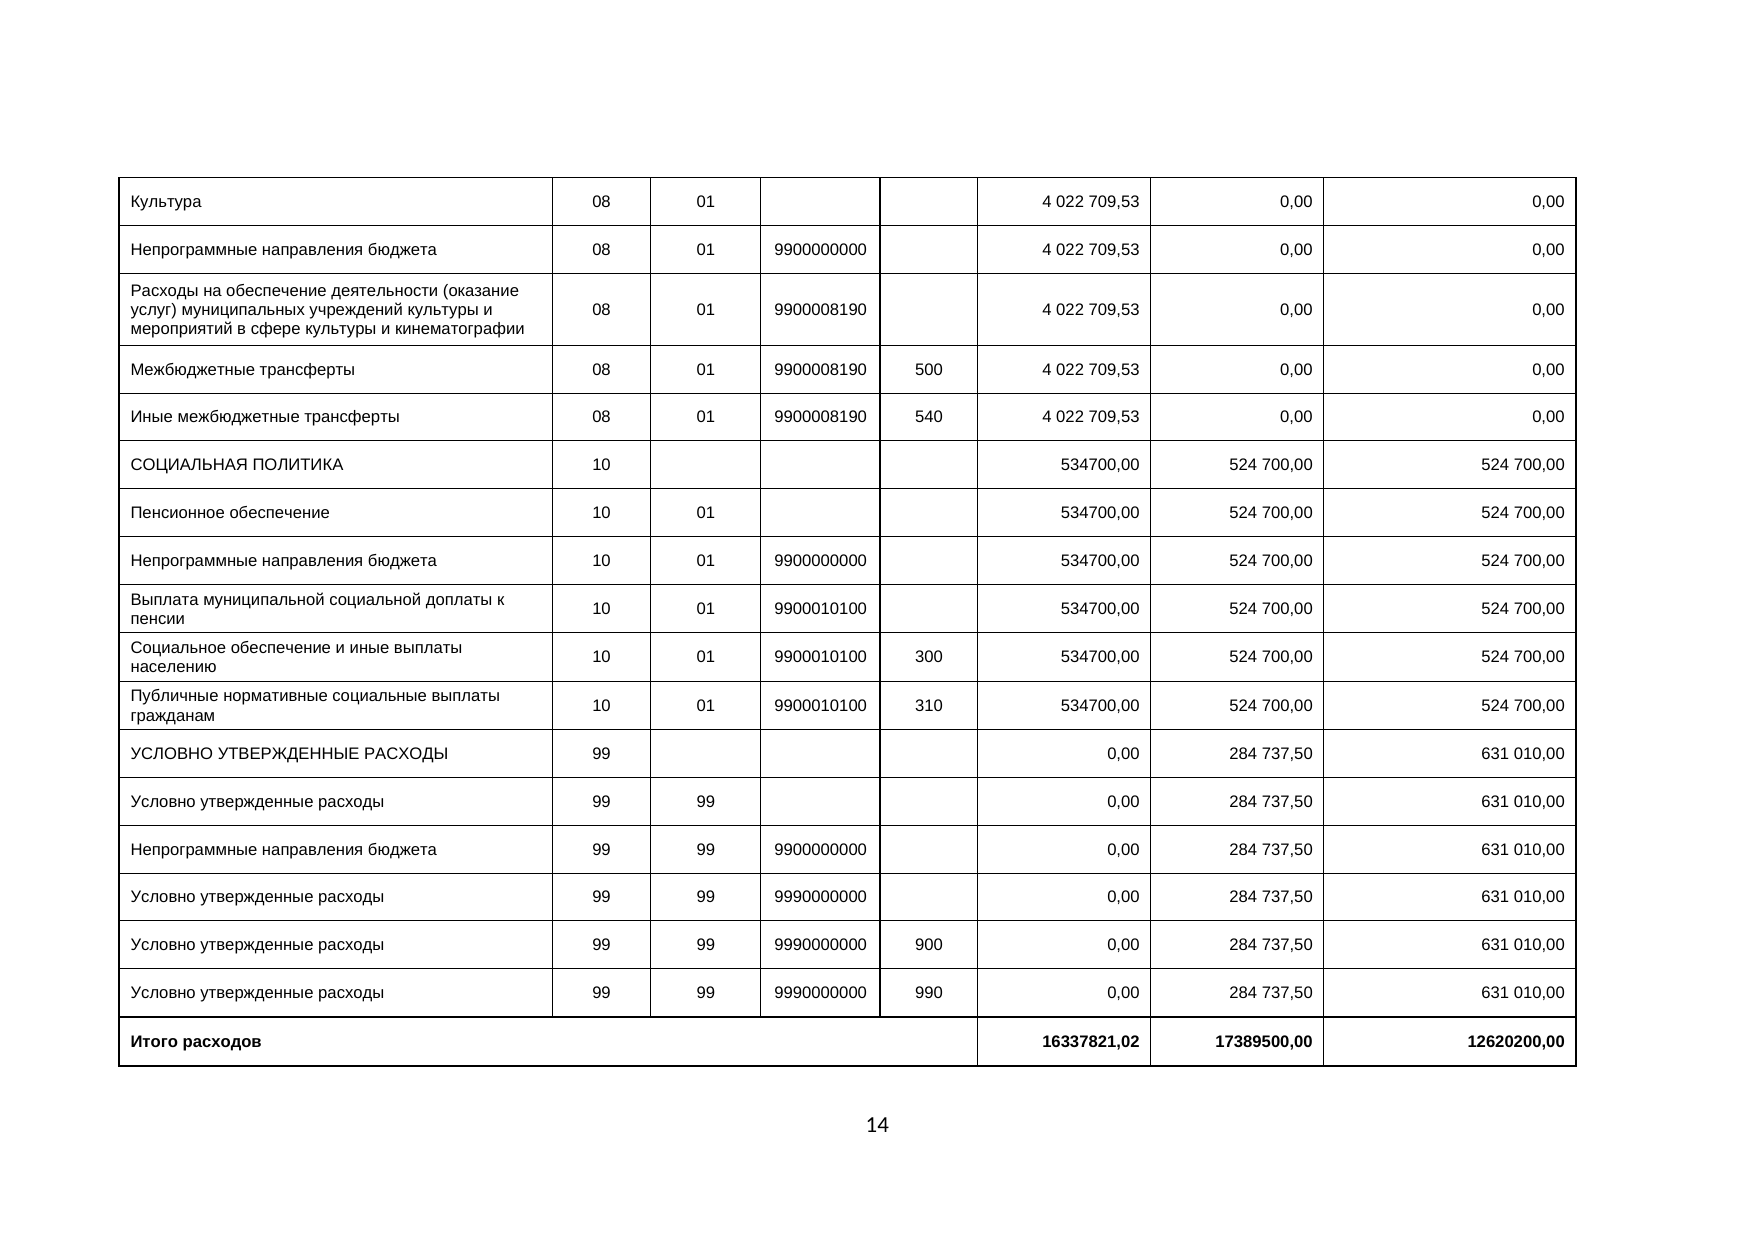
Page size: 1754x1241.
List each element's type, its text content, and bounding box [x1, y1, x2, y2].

table_cell 9900010100 [761, 682, 879, 729]
table_cell 16337821,02 [978, 1018, 1150, 1065]
table_cell 10 [553, 441, 650, 488]
table_cell 01 [651, 394, 760, 440]
table_cell 0,00 [978, 778, 1150, 825]
table_cell 08 [553, 178, 650, 225]
table_cell 0,00 [1151, 274, 1323, 345]
table_cell 9900008190 [761, 274, 879, 345]
table_cell Условно утвержденные расходы [120, 778, 552, 825]
table_cell 0,00 [1324, 226, 1575, 273]
table_cell 524 700,00 [1324, 489, 1575, 536]
table_cell 4 022 709,53 [978, 346, 1150, 392]
table_cell 9990000000 [761, 921, 879, 968]
table_cell 01 [651, 226, 760, 273]
table_cell 0,00 [978, 730, 1150, 777]
table_cell 631 010,00 [1324, 874, 1575, 920]
table_cell 01 [651, 633, 760, 681]
table_cell 9990000000 [761, 874, 879, 920]
table_cell Непрограммные направления бюджета [120, 226, 552, 273]
table_cell 9900010100 [761, 585, 879, 632]
table_cell 524 700,00 [1324, 585, 1575, 632]
table_cell 631 010,00 [1324, 778, 1575, 825]
table_cell 524 700,00 [1151, 585, 1323, 632]
table_cell 9900008190 [761, 394, 879, 440]
table_cell Социальное обеспечение и иные выплаты населению [120, 633, 552, 681]
table_cell Межбюджетные трансферты [120, 346, 552, 392]
table_cell [651, 730, 760, 777]
table_cell 9900000000 [761, 226, 879, 273]
table_cell 524 700,00 [1151, 633, 1323, 681]
table_cell Условно утвержденные расходы [120, 921, 552, 968]
table_cell 524 700,00 [1324, 537, 1575, 584]
table_cell 524 700,00 [1151, 441, 1323, 488]
table_cell 0,00 [1151, 346, 1323, 392]
table_cell 01 [651, 178, 760, 225]
table_cell 4 022 709,53 [978, 274, 1150, 345]
table_cell 10 [553, 537, 650, 584]
table_cell 0,00 [978, 969, 1150, 1016]
table_cell [761, 489, 879, 536]
table_cell [881, 778, 977, 825]
table_cell 99 [553, 730, 650, 777]
table_cell 631 010,00 [1324, 730, 1575, 777]
table_cell 9900010100 [761, 633, 879, 681]
table_cell [761, 441, 879, 488]
table_cell Расходы на обеспечение деятельности (оказание услуг) муниципальных учреждений культуры и мероприятий в сфере культуры и кинематографии [120, 274, 552, 345]
table_cell 534700,00 [978, 441, 1150, 488]
table_cell Непрограммные направления бюджета [120, 826, 552, 872]
table_cell 0,00 [978, 826, 1150, 872]
table_cell 08 [553, 226, 650, 273]
table_cell 9900008190 [761, 346, 879, 392]
table_cell 524 700,00 [1324, 682, 1575, 729]
table_cell 524 700,00 [1151, 682, 1323, 729]
table_cell [761, 730, 879, 777]
table_cell 9900000000 [761, 826, 879, 872]
table_cell 524 700,00 [1151, 537, 1323, 584]
table_cell Выплата муниципальной социальной доплаты к пенсии [120, 585, 552, 632]
table_cell 284 737,50 [1151, 730, 1323, 777]
table_cell 534700,00 [978, 682, 1150, 729]
table_cell [881, 441, 977, 488]
table_cell 99 [553, 874, 650, 920]
table_cell 631 010,00 [1324, 826, 1575, 872]
table_cell 534700,00 [978, 537, 1150, 584]
table_cell 300 [881, 633, 977, 681]
table_cell Итого расходов [120, 1018, 977, 1065]
table_cell 0,00 [1324, 178, 1575, 225]
table_cell 534700,00 [978, 633, 1150, 681]
table_cell [881, 537, 977, 584]
table_cell Пенсионное обеспечение [120, 489, 552, 536]
table_cell 99 [651, 778, 760, 825]
table_cell 524 700,00 [1324, 441, 1575, 488]
table_cell 01 [651, 537, 760, 584]
table_cell 99 [553, 969, 650, 1016]
table_cell СОЦИАЛЬНАЯ ПОЛИТИКА [120, 441, 552, 488]
table_cell 01 [651, 489, 760, 536]
table_cell 0,00 [1151, 226, 1323, 273]
table_cell 12620200,00 [1324, 1018, 1575, 1065]
table_cell УСЛОВНО УТВЕРЖДЕННЫЕ РАСХОДЫ [120, 730, 552, 777]
table_cell 534700,00 [978, 489, 1150, 536]
table_cell 990 [881, 969, 977, 1016]
table_cell 99 [651, 921, 760, 968]
table_cell 284 737,50 [1151, 969, 1323, 1016]
table_cell 08 [553, 394, 650, 440]
table_cell [881, 874, 977, 920]
table_cell Иные межбюджетные трансферты [120, 394, 552, 440]
table_cell 99 [553, 826, 650, 872]
table_cell 01 [651, 346, 760, 392]
table_cell [881, 226, 977, 273]
table_cell Условно утвержденные расходы [120, 874, 552, 920]
table_cell 524 700,00 [1324, 633, 1575, 681]
table_cell 534700,00 [978, 585, 1150, 632]
table_cell 01 [651, 682, 760, 729]
table_cell 08 [553, 274, 650, 345]
table_cell Публичные нормативные социальные выплаты гражданам [120, 682, 552, 729]
table_cell 284 737,50 [1151, 921, 1323, 968]
table_cell 10 [553, 682, 650, 729]
table_cell [761, 178, 879, 225]
table_cell 500 [881, 346, 977, 392]
table_cell 10 [553, 489, 650, 536]
table_cell [881, 730, 977, 777]
table_cell 4 022 709,53 [978, 394, 1150, 440]
table_cell 284 737,50 [1151, 778, 1323, 825]
table_cell 0,00 [1324, 274, 1575, 345]
table_cell 99 [651, 874, 760, 920]
table_cell 284 737,50 [1151, 826, 1323, 872]
table_cell [881, 489, 977, 536]
table_cell 524 700,00 [1151, 489, 1323, 536]
table_cell 0,00 [1151, 394, 1323, 440]
table_cell 10 [553, 585, 650, 632]
table_cell 99 [651, 826, 760, 872]
table_cell 0,00 [978, 921, 1150, 968]
table_cell 0,00 [978, 874, 1150, 920]
table_cell 01 [651, 585, 760, 632]
table_cell 4 022 709,53 [978, 178, 1150, 225]
table_cell 0,00 [1324, 346, 1575, 392]
table_cell 900 [881, 921, 977, 968]
table_cell 4 022 709,53 [978, 226, 1150, 273]
table_cell 99 [553, 778, 650, 825]
table_cell 08 [553, 346, 650, 392]
table_cell [881, 178, 977, 225]
table_cell 540 [881, 394, 977, 440]
table_cell 99 [553, 921, 650, 968]
table_cell 17389500,00 [1151, 1018, 1323, 1065]
table_cell [881, 274, 977, 345]
table_cell [761, 778, 879, 825]
table_cell 0,00 [1324, 394, 1575, 440]
table_cell Культура [120, 178, 552, 225]
table_cell 10 [553, 633, 650, 681]
table_cell 99 [651, 969, 760, 1016]
table_cell 631 010,00 [1324, 921, 1575, 968]
table_cell Условно утвержденные расходы [120, 969, 552, 1016]
table_cell 01 [651, 274, 760, 345]
table_cell 284 737,50 [1151, 874, 1323, 920]
table_cell 310 [881, 682, 977, 729]
table_cell 9990000000 [761, 969, 879, 1016]
table_cell [651, 441, 760, 488]
table_cell 0,00 [1151, 178, 1323, 225]
table_cell Непрограммные направления бюджета [120, 537, 552, 584]
table_cell 9900000000 [761, 537, 879, 584]
table_cell [881, 826, 977, 872]
table_cell [881, 585, 977, 632]
table_cell 631 010,00 [1324, 969, 1575, 1016]
